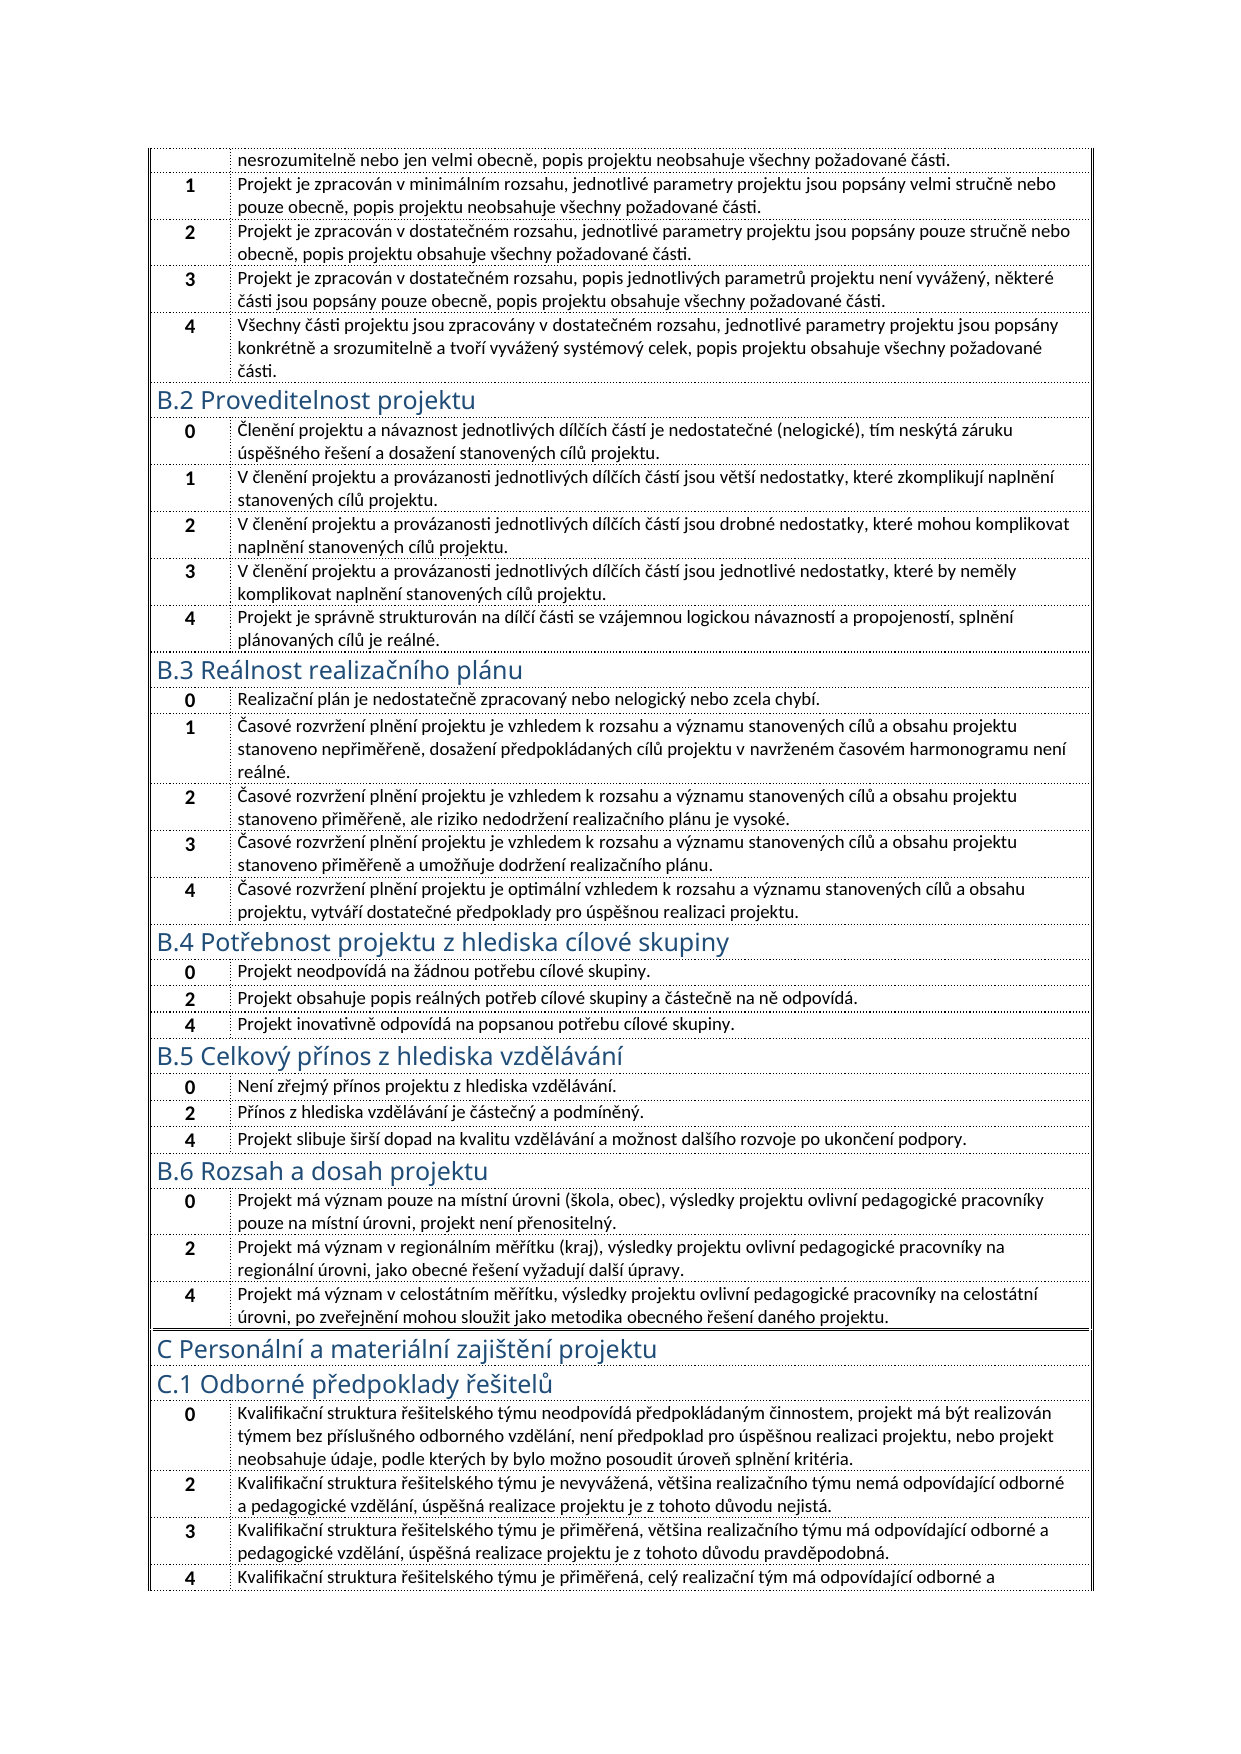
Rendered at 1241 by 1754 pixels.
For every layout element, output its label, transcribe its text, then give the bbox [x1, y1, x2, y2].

table_cell Časové rozvržení plnění projektu je optimální vzhledem k rozsahu a významu stanovených cílů a obsahu projektu, vytváří dostatečné předpoklady pro úspěšnou realizaci projektu. [230, 877, 1091, 923]
table_cell 2 [151, 1470, 230, 1517]
table_cell 0 [151, 148, 230, 172]
table_cell 0 [151, 687, 230, 713]
table_cell Kvalifikační struktura řešitelského týmu je nevyvážená, většina realizačního týmu nemá odpovídající odborné a pedagogické vzdělání, úspěšná realizace projektu je z tohoto důvodu nejistá. [230, 1470, 1091, 1517]
table_cell 0 [151, 417, 230, 464]
table_cell Projekt má význam v celostátním měřítku, výsledky projektu ovlivní pedagogické pracovníky na celostátní úrovni, po zveřejnění mohou sloužit jako metodika obecného řešení daného projektu. [230, 1281, 1091, 1328]
table_cell Přínos z hlediska vzdělávání je částečný a podmíněný. [230, 1100, 1091, 1126]
table_cell Projekt je správně strukturován na dílčí části se vzájemnou logickou návazností a propojeností, splnění plánovaných cílů je reálné. [230, 605, 1091, 651]
table_cell Časové rozvržení plnění projektu je vzhledem k rozsahu a významu stanovených cílů a obsahu projektu stanoveno nepřiměřeně, dosažení předpokládaných cílů projektu v navrženém časovém harmonogramu není reálné. [230, 713, 1091, 783]
table_cell Projekt inovativně odpovídá na popsanou potřebu cílové skupiny. [230, 1011, 1091, 1038]
table_cell Projekt neodpovídá na žádnou potřebu cílové skupiny. [230, 959, 1091, 985]
table_cell 0 [151, 1188, 230, 1234]
table_cell 4 [151, 605, 230, 651]
table_cell Všechny části projektu jsou zpracovány v dostatečném rozsahu, jednotlivé parametry projektu jsou popsány konkrétně a srozumitelně a tvoří vyvážený systémový celek, popis projektu obsahuje všechny požadované části. [230, 312, 1091, 382]
table_cell 2 [151, 1100, 230, 1126]
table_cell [230, 1564, 1091, 1590]
table_cell Projekt je zpracován v dostatečném rozsahu, jednotlivé parametry projektu jsou popsány pouze stručně nebo obecně, popis projektu obsahuje všechny požadované části. [230, 219, 1091, 265]
table_cell 1 [151, 464, 230, 511]
table_cell 4 [151, 1564, 230, 1590]
table_cell Časové rozvržení plnění projektu je vzhledem k rozsahu a významu stanovených cílů a obsahu projektu stanoveno přiměřeně, ale riziko nedodržení realizačního plánu je vysoké. [230, 783, 1091, 830]
table_cell 0 [151, 1073, 230, 1099]
table_cell 2 [151, 219, 230, 265]
table_cell 3 [151, 558, 230, 604]
table_cell 3 [151, 830, 230, 877]
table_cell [230, 148, 1091, 172]
table_cell Kvalifikační struktura řešitelského týmu neodpovídá předpokládaným činnostem, projekt má být realizován týmem bez příslušného odborného vzdělání, není předpoklad pro úspěšnou realizaci projektu, nebo projekt neobsahuje údaje, podle kterých by bylo možno posoudit úroveň splnění kritéria. [230, 1400, 1091, 1470]
table_cell 3 [151, 265, 230, 312]
table_cell 2 [151, 783, 230, 830]
table_cell 1 [151, 713, 230, 783]
table_cell B.4 Potřebnost projektu z hlediska cílové skupiny [151, 924, 1091, 958]
table_cell 4 [151, 1281, 230, 1328]
table_cell B.2 Proveditelnost projektu [151, 382, 1091, 417]
table_cell 1 [151, 172, 230, 218]
table_cell Projekt je zpracován v minimálním rozsahu, jednotlivé parametry projektu jsou popsány velmi stručně nebo pouze obecně, popis projektu neobsahuje všechny požadované části. [230, 172, 1091, 218]
table_cell 0 [151, 959, 230, 985]
table_cell 2 [151, 1234, 230, 1281]
table_cell 4 [151, 312, 230, 382]
table_cell B.3 Reálnost realizačního plánu [151, 651, 1091, 687]
table_cell 2 [151, 511, 230, 558]
table_cell V členění projektu a provázanosti jednotlivých dílčích částí jsou jednotlivé nedostatky, které by neměly komplikovat naplnění stanovených cílů projektu. [230, 558, 1091, 604]
table_cell 4 [151, 1126, 230, 1152]
table_cell Časové rozvržení plnění projektu je vzhledem k rozsahu a významu stanovených cílů a obsahu projektu stanoveno přiměřeně a umožňuje dodržení realizačního plánu. [230, 830, 1091, 877]
table_cell B.5 Celkový přínos z hlediska vzdělávání [151, 1038, 1091, 1073]
table_cell 4 [151, 877, 230, 923]
table_cell 0 [151, 1400, 230, 1470]
table_cell 3 [151, 1517, 230, 1564]
table_cell 4 [151, 1011, 230, 1038]
table_cell Není zřejmý přínos projektu z hlediska vzdělávání. [230, 1073, 1091, 1099]
table_cell Projekt má význam v regionálním měřítku (kraj), výsledky projektu ovlivní pedagogické pracovníky na regionální úrovni, jako obecné řešení vyžadují další úpravy. [230, 1234, 1091, 1281]
table_cell Projekt slibuje širší dopad na kvalitu vzdělávání a možnost dalšího rozvoje po ukončení podpory. [230, 1126, 1091, 1152]
table_cell C Personální a materiální zajištění projektu [149, 1328, 1093, 1365]
table_cell V členění projektu a provázanosti jednotlivých dílčích částí jsou drobné nedostatky, které mohou komplikovat naplnění stanovených cílů projektu. [230, 511, 1091, 558]
table_cell Členění projektu a návaznost jednotlivých dílčích částí je nedostatečné (nelogické), tím neskýtá záruku úspěšného řešení a dosažení stanovených cílů projektu. [230, 417, 1091, 464]
table_cell 2 [151, 985, 230, 1011]
table_cell V členění projektu a provázanosti jednotlivých dílčích částí jsou větší nedostatky, které zkomplikují naplnění stanovených cílů projektu. [230, 464, 1091, 511]
table_cell Projekt má význam pouze na místní úrovni (škola, obec), výsledky projektu ovlivní pedagogické pracovníky pouze na místní úrovni, projekt není přenositelný. [230, 1188, 1091, 1234]
table_cell Kvalifikační struktura řešitelského týmu je přiměřená, většina realizačního týmu má odpovídající odborné a pedagogické vzdělání, úspěšná realizace projektu je z tohoto důvodu pravděpodobná. [230, 1517, 1091, 1564]
table_cell B.6 Rozsah a dosah projektu [151, 1153, 1091, 1187]
table_cell Projekt je zpracován v dostatečném rozsahu, popis jednotlivých parametrů projektu není vyvážený, některé části jsou popsány pouze obecně, popis projektu obsahuje všechny požadované části. [230, 265, 1091, 312]
table_cell Realizační plán je nedostatečně zpracovaný nebo nelogický nebo zcela chybí. [230, 687, 1091, 713]
table_cell C.1 Odborné předpoklady řešitelů [151, 1365, 1091, 1400]
table_cell Projekt obsahuje popis reálných potřeb cílové skupiny a částečně na ně odpovídá. [230, 985, 1091, 1011]
